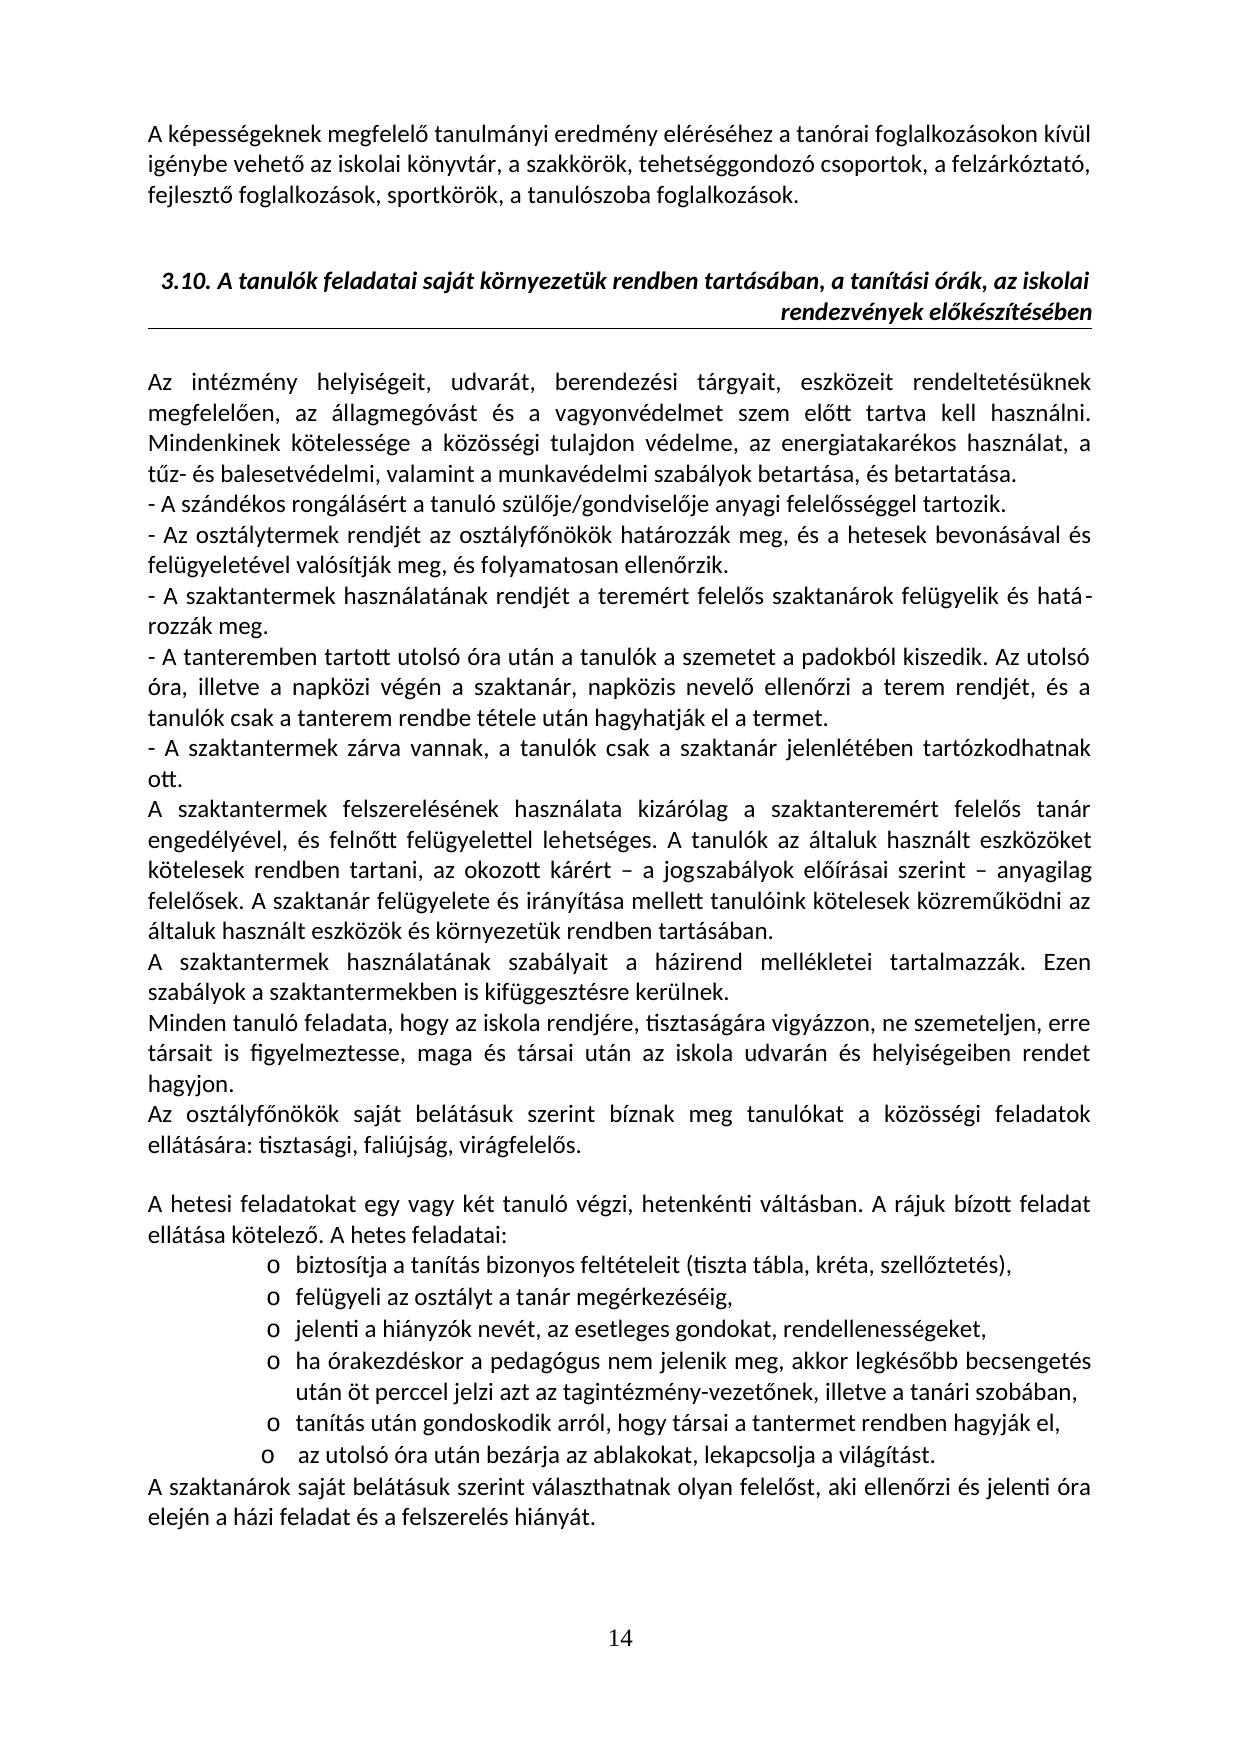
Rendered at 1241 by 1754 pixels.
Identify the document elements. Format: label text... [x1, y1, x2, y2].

list felügyeli az osztályt a tanár megérkezéséig, [266, 1281, 1092, 1313]
text - Az osztálytermek rendjét az osztályfőnökök határozzák meg, és a hetesek bevonásával és felügyeletével valósítják meg, és folyamatosan ellenőrzik. [148, 519, 1092, 580]
list biztosítja a tanítás bizonyos feltételeit (tiszta tábla, kréta, szellőztetés), [266, 1249, 1092, 1281]
list az utolsó óra után bezárja az ablakokat, lekapcsolja a világítást. [260, 1439, 1092, 1471]
subtitle 3.10. A tanulók feladatai saját környezetük rendben tartásában, a tanítási órák, az iskolai rendezvények előkészítésében [148, 265, 1092, 328]
text Az intézmény helyiségeit, udvarát, berendezési tárgyait, eszközeit rendeltetésüknek megfelelően, az állagmegóvást és a vagyonvédelmet szem előtt tartva kell használni. Mindenkinek kötelessége a közösségi tulajdon védelme, az energiatakarékos használat, a tűz- és balesetvédelmi, valamint a munkavédelmi szabályok betartása, és betartatása. [148, 366, 1092, 488]
text - A szaktantermek zárva vannak, a tanulók csak a szaktanár jelenlétében tartózkodhatnak ott. [148, 732, 1092, 793]
text A szaktanárok saját belátásuk szerint választhatnak olyan felelőst, aki ellenőrzi és jelenti óra elején a házi feladat és a felszerelés hiányát. [148, 1471, 1092, 1532]
text A szaktantermek felszerelésének használata kizárólag a szaktanteremért felelős tanár engedélyével, és felnőtt felügyelettel lehetséges. A tanulók az általuk használt eszközöket kötelesek rendben tartani, az okozott kárért – a jogszabályok előírásai szerint – anyagilag felelősek. A szaktanár felügyelete és irányítása mellett tanulóink kötelesek közreműködni az általuk használt eszközök és környezetük rendben tartásában. [148, 793, 1092, 946]
text Minden tanuló feladata, hogy az iskola rendjére, tisztaságára vigyázzon, ne szemeteljen, erre társait is figyelmeztesse, maga és társai után az iskola udvarán és helyiségeiben rendet hagyjon. [148, 1007, 1092, 1099]
list ha órakezdéskor a pedagógus nem jelenik meg, akkor legkésőbb becsengetés után öt perccel jelzi azt az tagintézmény-vezetőnek, illetve a tanári szobában, [266, 1345, 1092, 1407]
text - A tanteremben tartott utolsó óra után a tanulók a szemetet a padokból kiszedik. Az utolsó óra, illetve a napközi végén a szaktanár, napközis nevelő ellenőrzi a terem rendjét, és a tanulók csak a tanterem rendbe tétele után hagyhatják el a termet. [148, 641, 1092, 732]
list jelenti a hiányzók nevét, az esetleges gondokat, rendellenességeket, [266, 1313, 1092, 1345]
list tanítás után gondoskodik arról, hogy társai a tantermet rendben hagyják el, [266, 1407, 1092, 1439]
text A hetesi feladatokat egy vagy két tanuló végzi, hetenkénti váltásban. A rájuk bízott feladat ellátása kötelező. A hetes feladatai: [148, 1188, 1092, 1249]
text A képességeknek megfelelő tanulmányi eredmény eléréséhez a tanórai foglalkozásokon kívül igénybe vehető az iskolai könyvtár, a szakkörök, tehetséggondozó csoportok, a felzárkóztató, fejlesztő foglalkozások, sportkörök, a tanulószoba foglalkozások. [148, 118, 1092, 210]
text - A szándékos rongálásért a tanuló szülője/gondviselője anyagi felelősséggel tartozik. [148, 488, 1092, 519]
text Az osztályfőnökök saját belátásuk szerint bíznak meg tanulókat a közösségi feladatok ellátására: tisztasági, faliújság, virágfelelős. [148, 1099, 1092, 1160]
text A szaktantermek használatának szabályait a házirend mellékletei tartalmazzák. Ezen szabályok a szaktantermekben is kifüggesztésre kerülnek. [148, 946, 1092, 1007]
text - A szaktantermek használatának rendjét a teremért felelős szaktanárok felügyelik és határozzák meg. [148, 580, 1092, 641]
